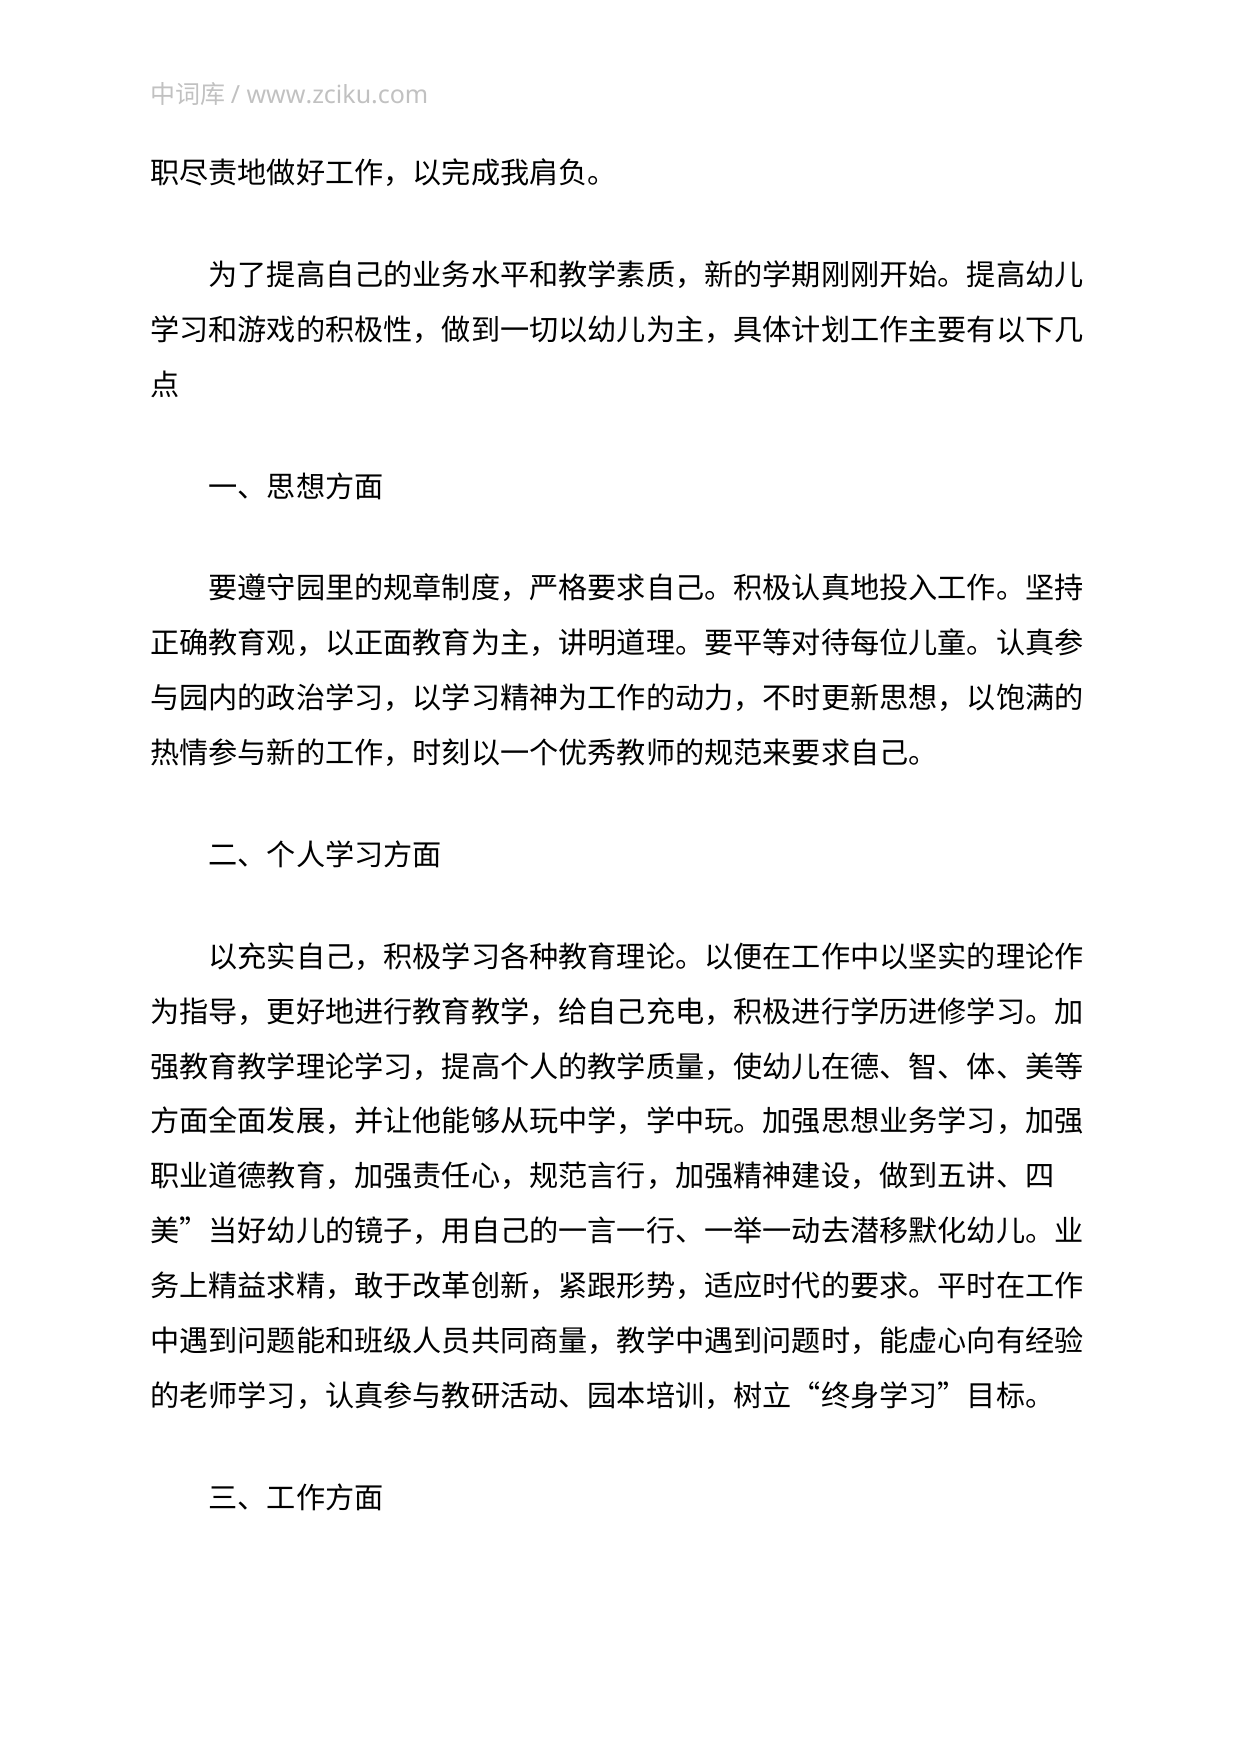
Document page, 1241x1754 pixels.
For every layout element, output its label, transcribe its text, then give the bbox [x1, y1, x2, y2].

text 以充实自己，积极学习各种教育理论。以便在工作中以坚实的理论作为指导，更好地进行教育教学，给自己充电，积极进行学历进修学习。加强教育教学理论学习，提高个人的教学质量，使幼儿在德、智、体、美等方面全面发展，并让他能够从玩中学，学中玩。加强思想业务学习，加强职业道德教育，加强责任心，规范言行，加强精神建设，做到五讲、四美”当好幼儿的镜子，用自己的一言一行、一举一动去潜移默化幼儿。业务上精益求精，敢于改革创新，紧跟形势，适应时代的要求。平时在工作中遇到问题能和班级人员共同商量，教学中遇到问题时，能虚心向有经验的老师学习，认真参与教研活动、园本培训，树立“终身学习”目标。 [150, 933, 1090, 1415]
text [150, 150, 1090, 192]
text 要遵守园里的规章制度，严格要求自己。积极认真地投入工作。坚持正确教育观，以正面教育为主，讲明道理。要平等对待每位儿童。认真参与园内的政治学习，以学习精神为工作的动力，不时更新思想，以饱满的热情参与新的工作，时刻以一个优秀教师的规范来要求自己。 [150, 565, 1090, 772]
text 二、个人学习方面 [150, 832, 1090, 874]
text 为了提高自己的业务水平和教学素质，新的学期刚刚开始。提高幼儿学习和游戏的积极性，做到一切以幼儿为主，具体计划工作主要有以下几点 [150, 252, 1090, 404]
text 一、思想方面 [150, 463, 1090, 506]
text 三、工作方面 [150, 1474, 1090, 1517]
